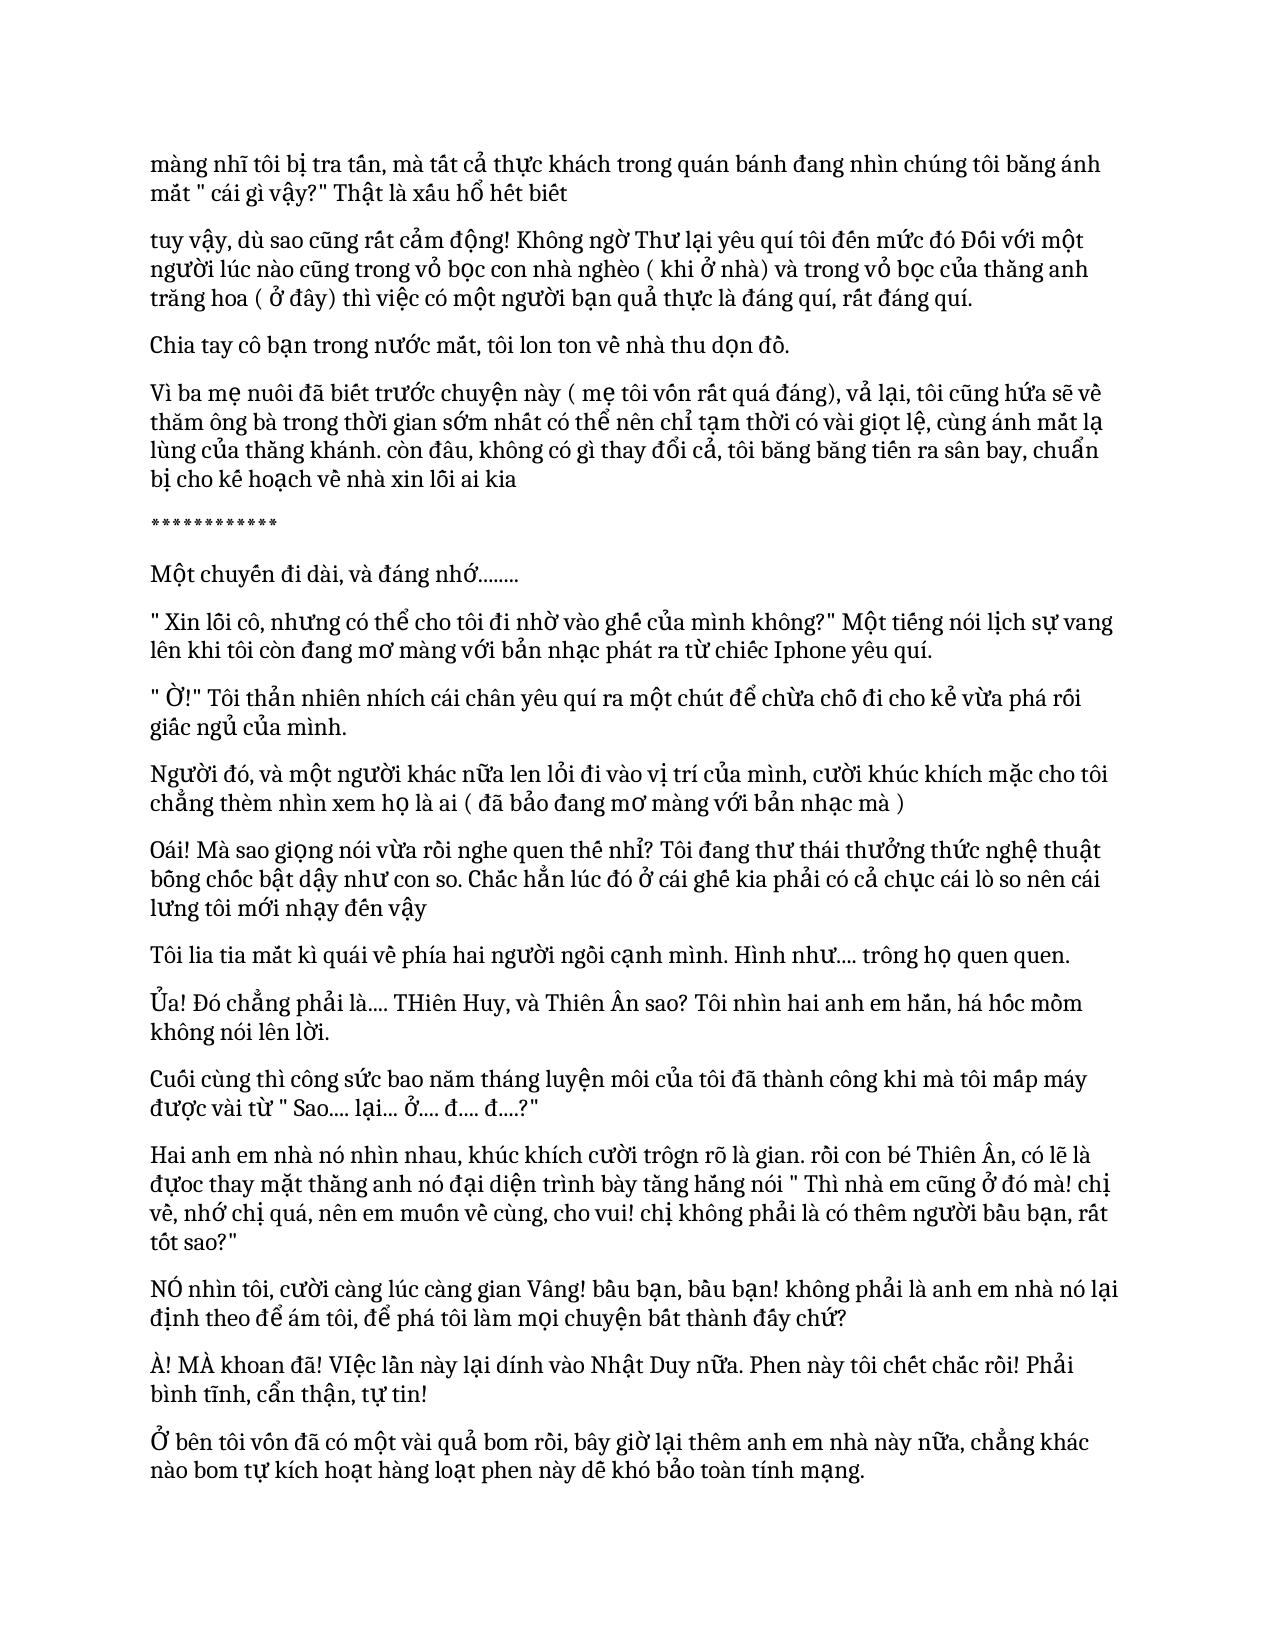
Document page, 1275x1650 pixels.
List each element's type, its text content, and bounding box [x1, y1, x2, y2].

text NÓ nhìn tôi, cười càng lúc càng gian Vâng! bầu bạn, bầu bạn! không phải là anh em nhà nó lại định theo để ám tôi, để phá tôi làm mọi chuyện bất thành đấy chứ? [150, 1275, 1125, 1332]
text À! MÀ khoan đã! VIệc lần này lại dính vào Nhật Duy nữa. Phen này tôi chết chắc rồi! Phải bình tĩnh, cẩn thận, tự tin! [150, 1351, 1125, 1409]
text Một chuyến đi dài, và đáng nhớ........ [150, 560, 1125, 589]
text Oái! Mà sao giọng nói vừa rồi nghe quen thế nhỉ? Tôi đang thư thái thưởng thức nghệ thuật bỗng chốc bật dậy như con so. Chắc hẳn lúc đó ở cái ghế kia phải có cả chục cái lò so nên cái lưng tôi mới nhạy đến vậy [150, 836, 1125, 922]
text Tôi lia tia mắt kì quái về phía hai người ngồi cạnh mình. Hình như.... trông họ quen quen. [150, 941, 1125, 970]
text ************ [150, 512, 1125, 541]
text " Xin lỗi cô, nhưng có thể cho tôi đi nhờ vào ghế của mình không?" Một tiếng nói lịch sự vang lên khi tôi còn đang mơ màng với bản nhạc phát ra từ chiếc Iphone yêu quí. [150, 607, 1125, 665]
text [150, 150, 1125, 207]
text " Ờ!" Tôi thản nhiên nhích cái chân yêu quí ra một chút để chừa chỗ đi cho kẻ vừa phá rối giấc ngủ của mình. [150, 684, 1125, 741]
text Cuối cùng thì công sức bao năm tháng luyện môi của tôi đã thành công khi mà tôi mấp máy được vài từ " Sao.... lại... ở.... đ.... đ....?" [150, 1065, 1125, 1122]
text tuy vậy, dù sao cũng rất cảm động! Không ngờ Thư lại yêu quí tôi đến mức đó Đối với một người lúc nào cũng trong vỏ bọc con nhà nghèo ( khi ở nhà) và trong vỏ bọc của thằng anh trăng hoa ( ở đây) thì việc có một người bạn quả thực là đáng quí, rất đáng quí. [150, 226, 1125, 312]
text Ủa! Đó chẳng phải là.... THiên Huy, và Thiên Ân sao? Tôi nhìn hai anh em hắn, há hốc mồm không nói lên lời. [150, 989, 1125, 1046]
text Hai anh em nhà nó nhìn nhau, khúc khích cười trôgn rõ là gian. rồi con bé Thiên Ân, có lẽ là đựoc thay mặt thằng anh nó đại diện trình bày tằng hắng nói " Thì nhà em cũng ở đó mà! chị về, nhớ chị quá, nên em muốn về cùng, cho vui! chị không phải là có thêm người bầu bạn, rất tốt sao?" [150, 1141, 1125, 1256]
text Chia tay cô bạn trong nước mắt, tôi lon ton về nhà thu dọn đồ. [150, 331, 1125, 360]
text Ở bên tôi vốn đã có một vài quả bom rồi, bây giờ lại thêm anh em nhà này nữa, chẳng khác nào bom tự kích hoạt hàng loạt phen này dễ khó bảo toàn tính mạng. [150, 1427, 1125, 1485]
text Người đó, và một người khác nữa len lỏi đi vào vị trí của mình, cười khúc khích mặc cho tôi chẳng thèm nhìn xem họ là ai ( đã bảo đang mơ màng với bản nhạc mà ) [150, 760, 1125, 817]
text Vì ba mẹ nuôi đã biết trước chuyện này ( mẹ tôi vốn rất quá đáng), vả lại, tôi cũng hứa sẽ về thăm ông bà trong thời gian sớm nhất có thể nên chỉ tạm thời có vài giọt lệ, cùng ánh mắt lạ lùng của thằng khánh. còn đâu, không có gì thay đổi cả, tôi băng băng tiến ra sân bay, chuẩn bị cho kế hoạch về nhà xin lỗi ai kia [150, 379, 1125, 494]
